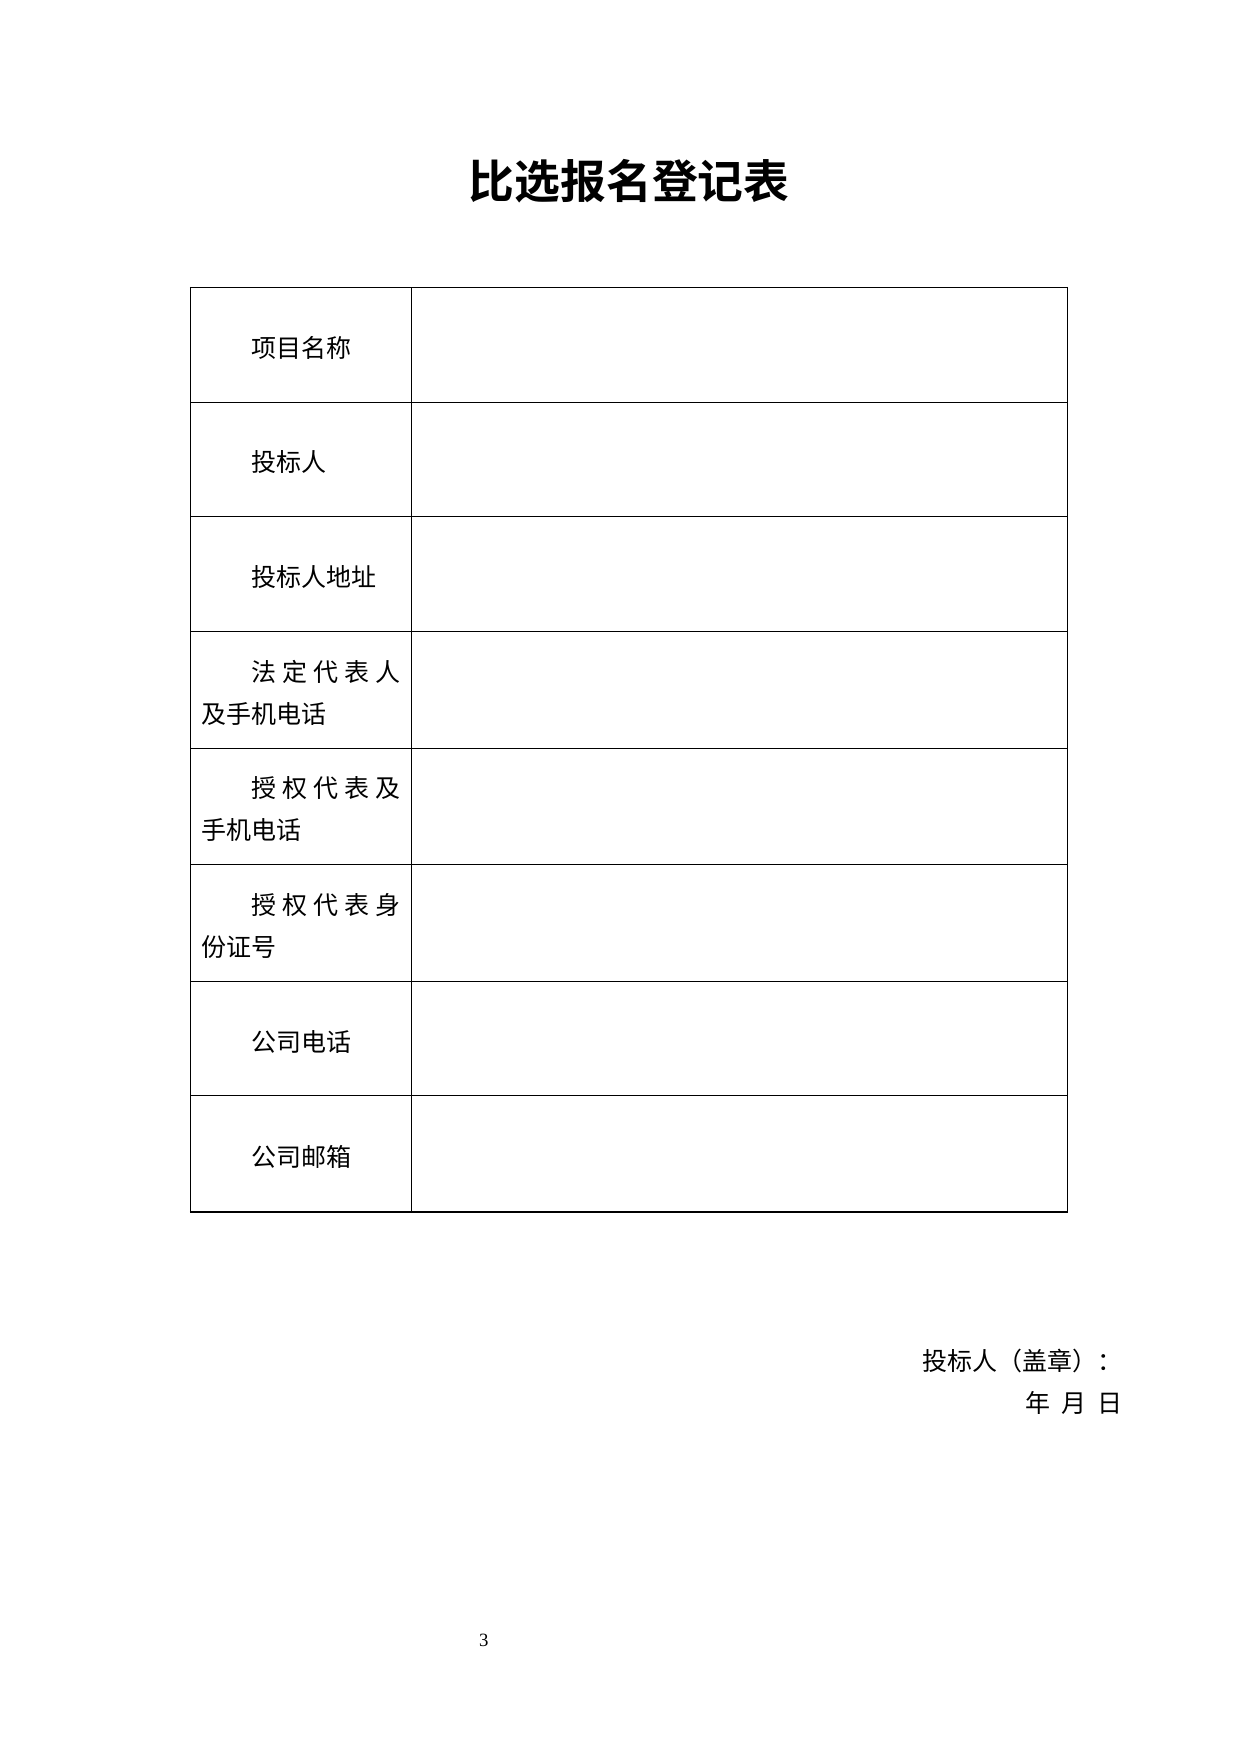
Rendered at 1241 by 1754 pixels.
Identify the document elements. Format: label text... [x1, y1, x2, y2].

table_cell 公司邮箱 [191, 1096, 411, 1211]
table_cell [412, 632, 1067, 747]
table_cell [412, 1096, 1067, 1211]
table_header [412, 288, 1067, 402]
table_cell [412, 517, 1067, 631]
table_cell [412, 749, 1067, 864]
table_cell 授权代表及手机电话 [191, 749, 411, 864]
table_cell 投标人 [191, 403, 411, 516]
table_cell 公司电话 [191, 982, 411, 1095]
table_cell [412, 403, 1067, 516]
table_cell 法定代表人及手机电话 [191, 632, 411, 747]
table_header 项目名称 [191, 288, 411, 402]
text 比选报名登记表 [136, 146, 1122, 212]
table_cell 投标人地址 [191, 517, 411, 631]
table_cell [412, 982, 1067, 1095]
table_cell [412, 865, 1067, 981]
text 投标人（盖章）： [136, 1337, 1122, 1379]
table_cell 授权代表身份证号 [191, 865, 411, 981]
text 年 月 日 [136, 1379, 1122, 1421]
